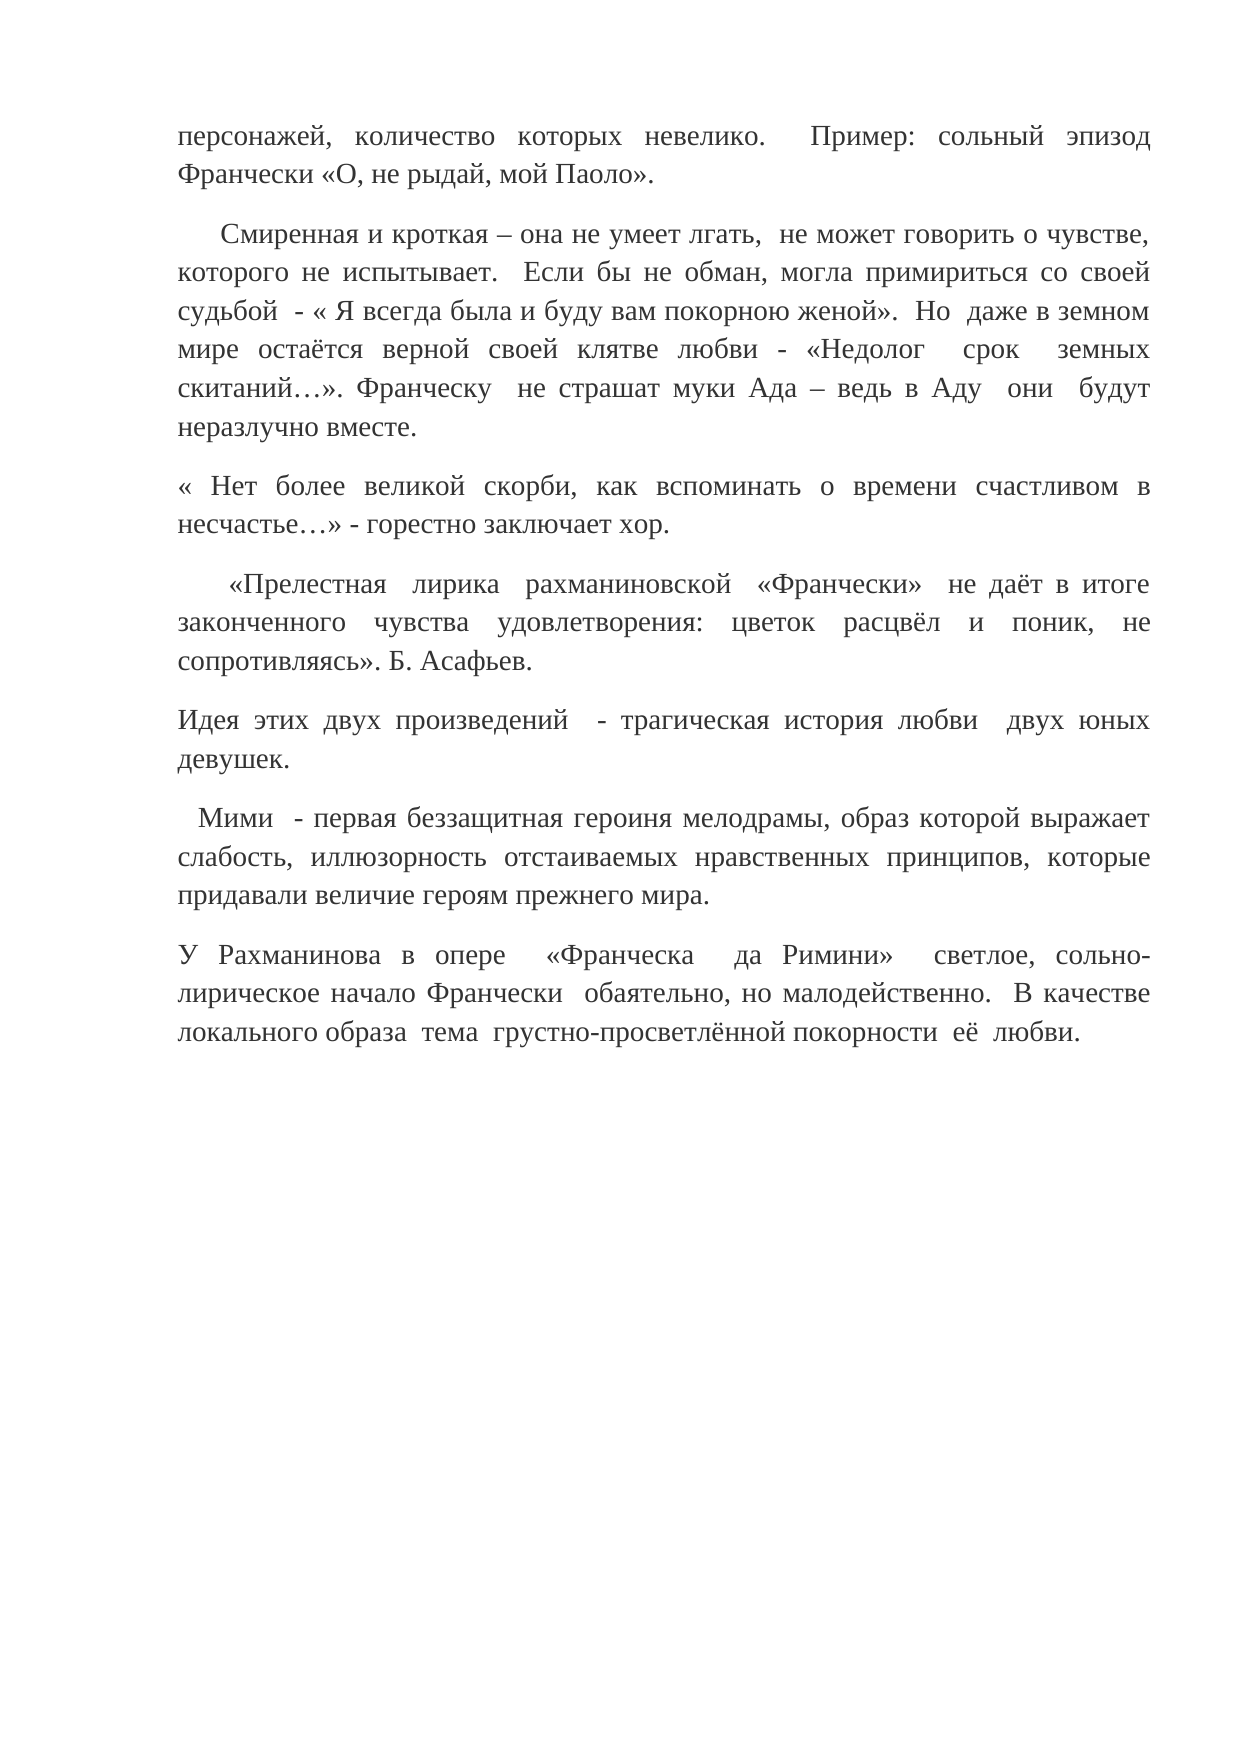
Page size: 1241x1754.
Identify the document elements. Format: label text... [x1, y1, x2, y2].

text «Прелестная лирика рахманиновской «Франчески» не даёт в итоге законченного чувства удовлетворения: цветок расцвёл и поник, не сопротивляясь». Б. Асафьев. [177, 566, 1152, 677]
text У Рахманинова в опере «Франческа да Римини» светлое, сольно-лирическое начало Франчески обаятельно, но малодейственно. В качестве локального образа тема грустно-просветлённой покорности её любви. [177, 937, 1152, 1047]
text Смиренная и кроткая – она не умеет лгать, не может говорить о чувстве, которого не испытывает. Если бы не обман, могла примириться со своей судьбой - « Я всегда была и буду вам покорною женой». Но даже в земном мире остаётся верной своей клятве любви - «Недолог срок земных скитаний…». Франческу не страшат муки Ада – ведь в Аду они будут неразлучно вместе. [177, 216, 1152, 442]
text Мими - первая беззащитная героиня мелодрамы, образ которой выражает слабость, иллюзорность отстаиваемых нравственных принципов, которые придавали величие героям прежнего мира. [177, 800, 1152, 911]
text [177, 118, 1152, 190]
text Идея этих двух произведений - трагическая история любви двух юных девушек. [177, 702, 1152, 774]
text « Нет более великой скорби, как вспоминать о времени счастливом в несчастье…» - горестно заключает хор. [177, 468, 1152, 540]
